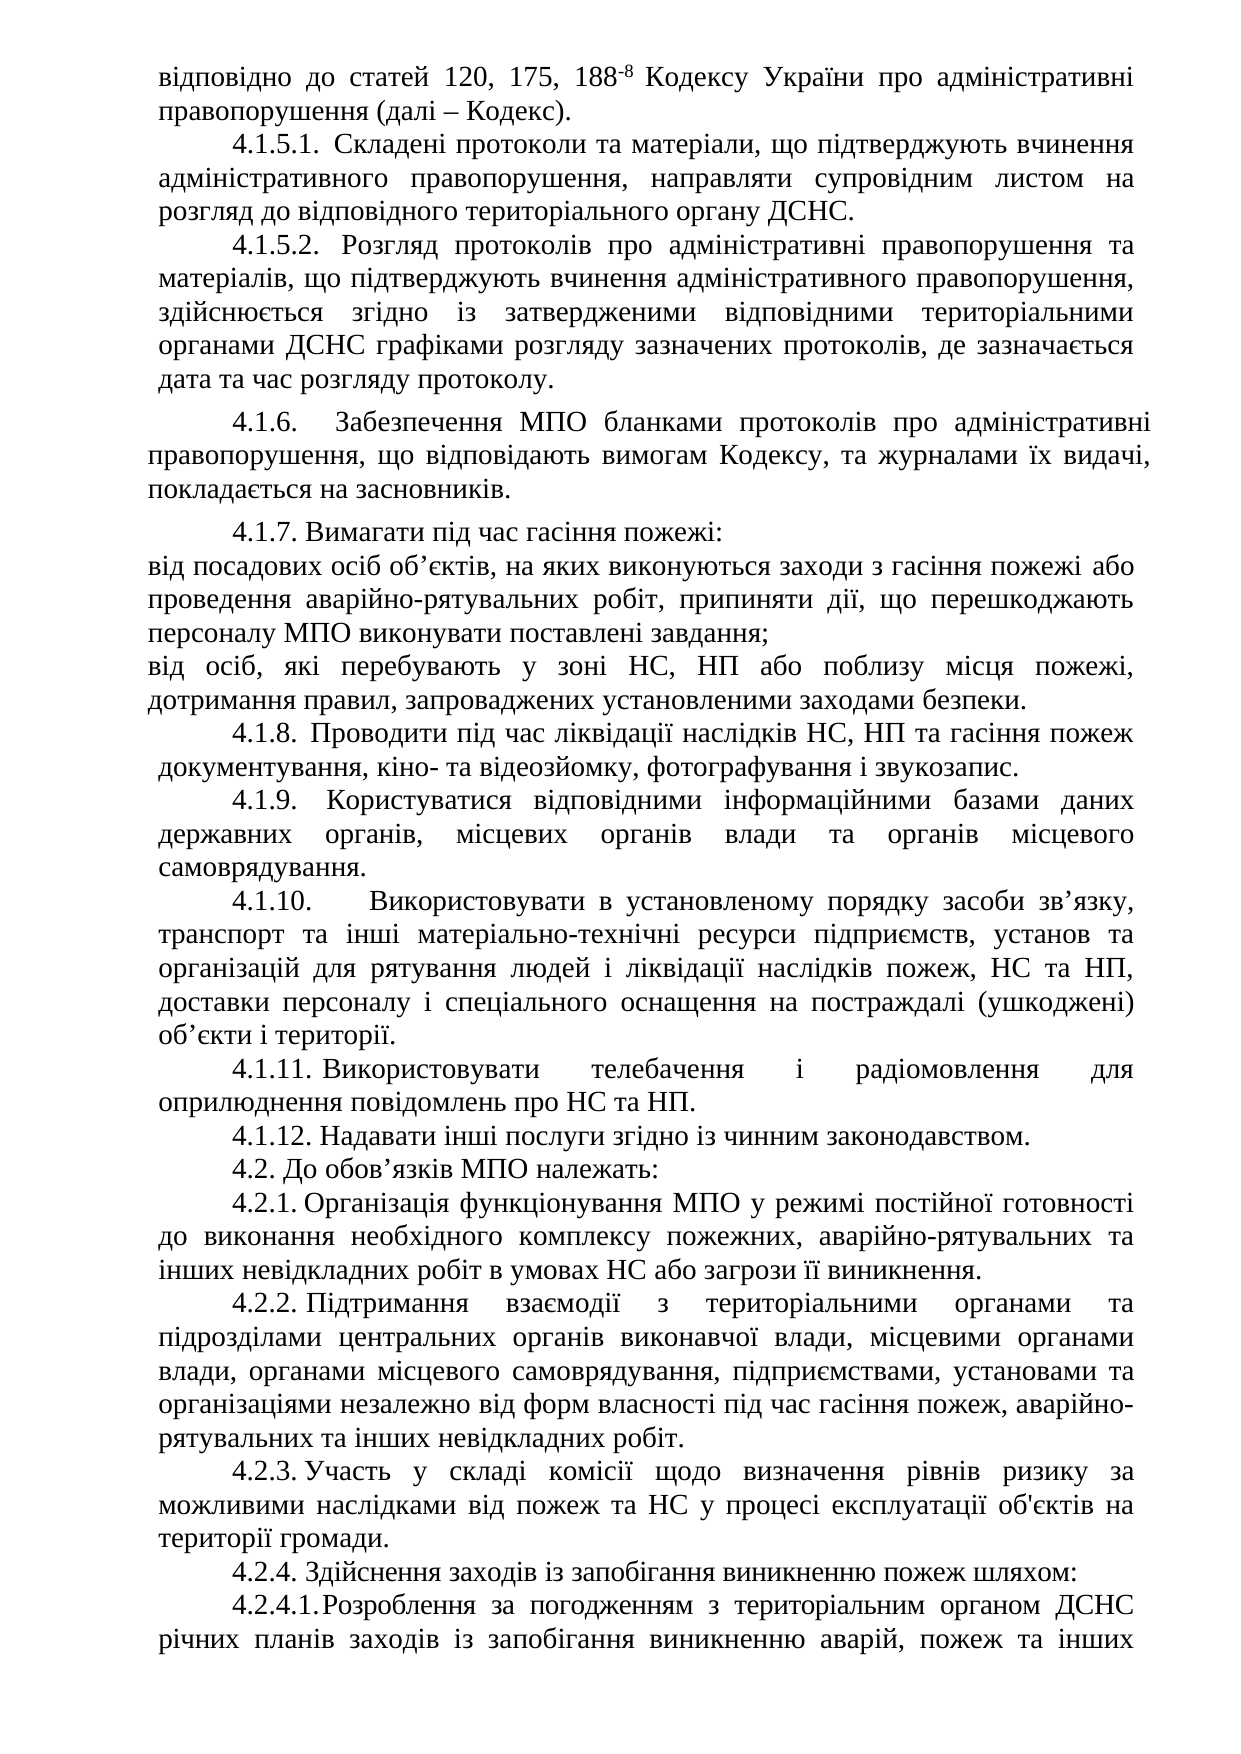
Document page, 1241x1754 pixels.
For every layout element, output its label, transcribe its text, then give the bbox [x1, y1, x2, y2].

list Організація функціонування МПО у режимі постійної готовності до виконання необхідного комплексу пожежних, аварійно-рятувальних та інших невідкладних робіт в умовах НС або загрози її виникнення. [158, 1185, 1134, 1286]
list Вимагати під час гасіння пожежі: [232, 514, 1152, 548]
list Здійснення заходів із запобігання виникненню пожеж шляхом: [232, 1554, 1152, 1587]
list Забезпечення МПО бланками протоколів про адміністративні правопорушення, що відповідають вимогам Кодексу, та журналами їх видачі, покладається на засновників. [148, 404, 1152, 504]
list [158, 1587, 1135, 1654]
list Участь у складі комісії щодо визначення рівнів ризику за можливими наслідками від пожеж та НС у процесі експлуатації об'єктів на території громади. [158, 1453, 1134, 1554]
text від осіб, які перебувають у зоні НС, НП або поблизу місця пожежі, дотримання правил, запроваджених установленими заходами безпеки. [148, 648, 1134, 715]
text від посадових осіб об’єктів, на яких виконуються заходи з гасіння пожежі або проведення аварійно-рятувальних робіт, припиняти дії, що перешкоджають персоналу МПО виконувати поставлені завдання; [148, 548, 1134, 648]
list Використовувати в установленому порядку засоби зв’язку, транспорт та інші матеріально-технічні ресурси підприємств, установ та організацій для рятування людей і ліквідації наслідків пожеж, НС та НП, доставки персоналу і спеціального оснащення на постраждалі (ушкоджені) об’єкти і території. [158, 883, 1134, 1051]
list Використовувати телебачення і радіомовлення для оприлюднення повідомлень про НС та НП. [158, 1051, 1134, 1118]
list Користуватися відповідними інформаційними базами даних державних органів, місцевих органів влади та органів місцевого самоврядування. [158, 782, 1134, 883]
list Складені протоколи та матеріали, що підтверджують вчинення адміністративного правопорушення, направляти супровідним листом на розгляд до відповідного територіального органу ДСНС. [158, 126, 1134, 227]
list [158, 59, 1134, 126]
list Надавати інші послуги згідно із чинним законодавством. [232, 1118, 1152, 1151]
list Підтримання взаємодії з територіальними органами та підрозділами центральних органів виконавчої влади, місцевими органами влади, органами місцевого самоврядування, підприємствами, установами та організаціями незалежно від форм власності під час гасіння пожеж, аварійно-рятувальних та інших невідкладних робіт. [158, 1286, 1134, 1453]
list До обов’язків МПО належать: [232, 1151, 1152, 1185]
list Проводити під час ліквідації наслідків НС, НП та гасіння пожеж документування, кіно- та відеозйомку, фотографування і звукозапис. [158, 715, 1134, 782]
list Розгляд протоколів про адміністративні правопорушення та матеріалів, що підтверджують вчинення адміністративного правопорушення, здійснюється згідно із затвердженими відповідними територіальними органами ДСНС графіками розгляду зазначених протоколів, де зазначається дата та час розгляду протоколу. [158, 227, 1134, 394]
